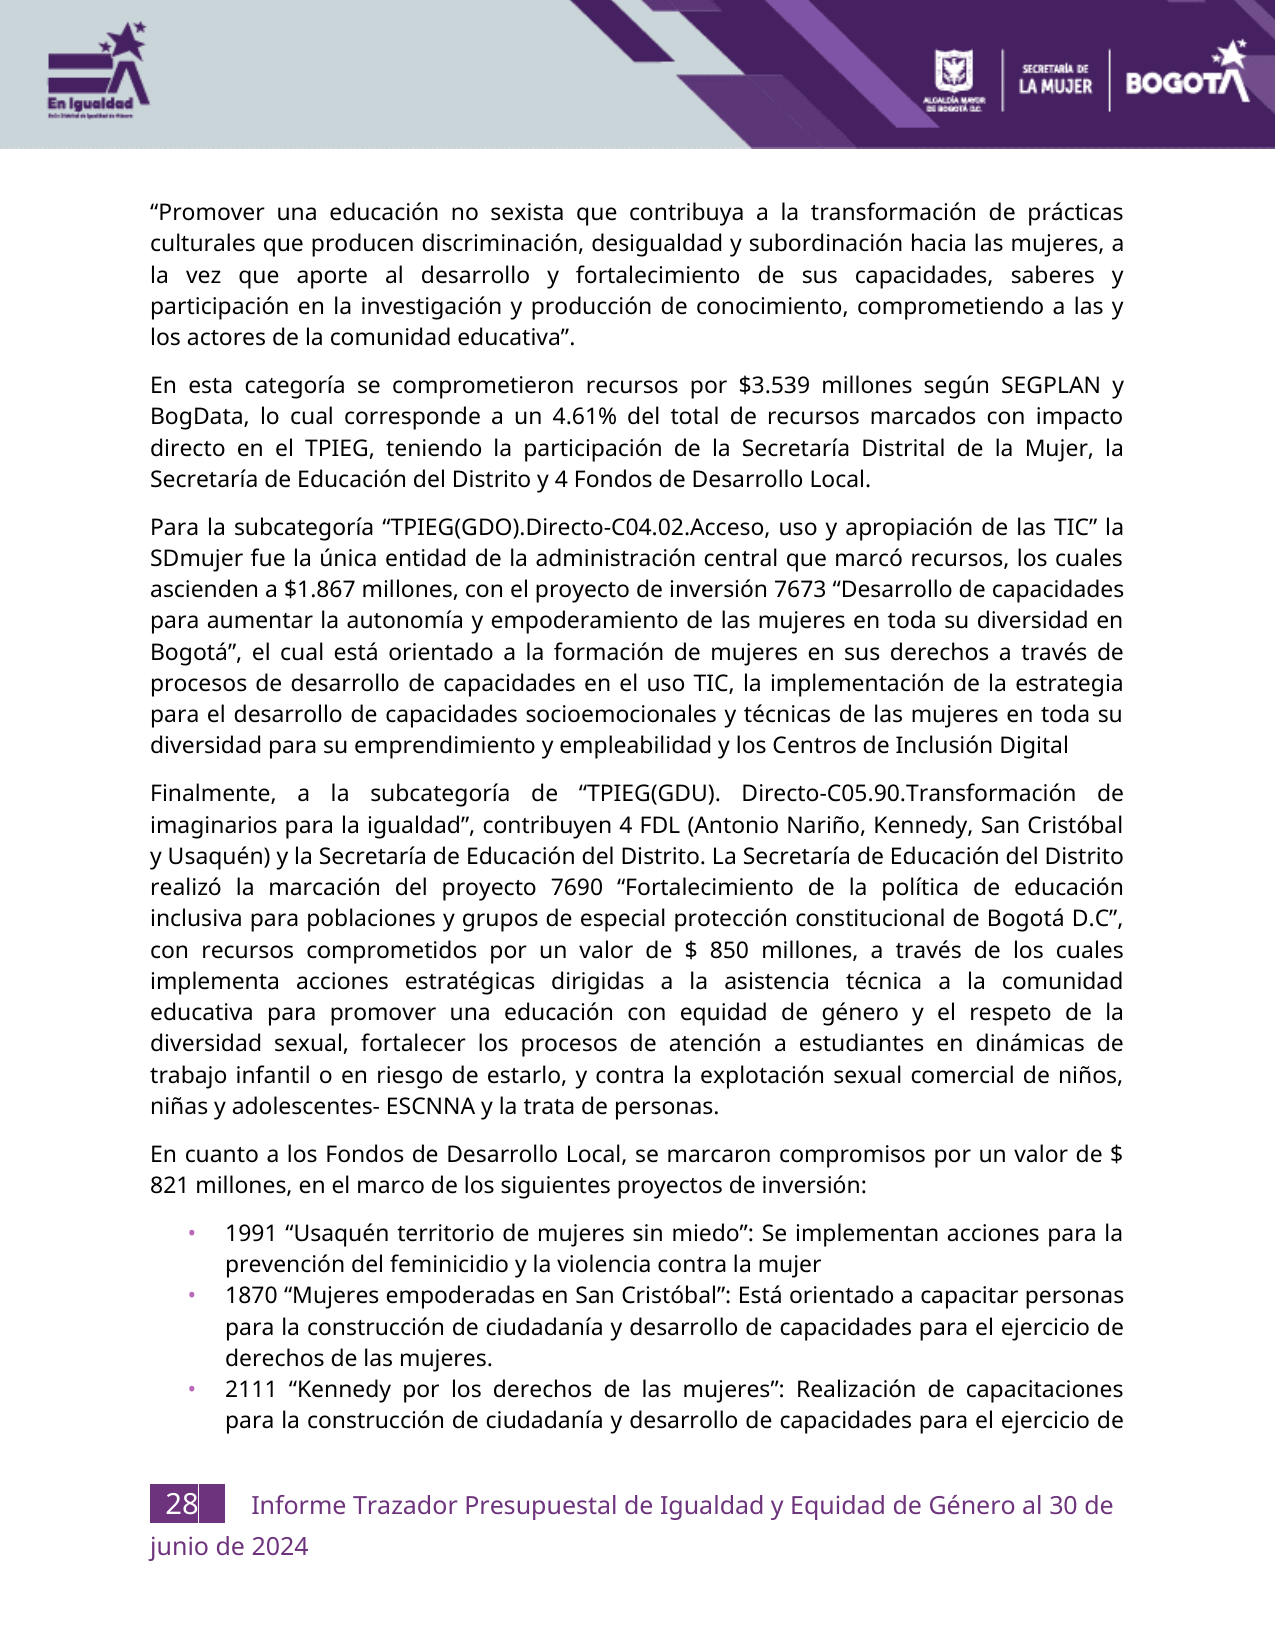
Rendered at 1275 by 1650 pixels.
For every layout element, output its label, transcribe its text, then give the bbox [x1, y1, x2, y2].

text En cuanto a los Fondos de Desarrollo Local, se marcaron compromisos por un valor de $ 821 millones, en el marco de los siguientes proyectos de inversión: [150, 1138, 1125, 1200]
text Finalmente, a la subcategoría de “TPIEG(GDU). Directo-C05.90.Transformación de imaginarios para la igualdad”, contribuyen 4 FDL (Antonio Nariño, Kennedy, San Cristóbal y Usaquén) y la Secretaría de Educación del Distrito. La Secretaría de Educación del Distrito realizó la marcación del proyecto 7690 “Fortalecimiento de la política de educación inclusiva para poblaciones y grupos de especial protección constitucional de Bogotá D.C”, con recursos comprometidos por un valor de $ 850 millones, a través de los cuales implementa acciones estratégicas dirigidas a la asistencia técnica a la comunidad educativa para promover una educación con equidad de género y el respeto de la diversidad sexual, fortalecer los procesos de atención a estudiantes en dinámicas de trabajo infantil o en riesgo de estarlo, y contra la explotación sexual comercial de niños, niñas y adolescentes- ESCNNA y la trata de personas. [150, 777, 1125, 1121]
list 1991 “Usaquén territorio de mujeres sin miedo”: Se implementan acciones para la prevención del feminicidio y la violencia contra la mujer [187, 1217, 1125, 1279]
text En esta categoría se comprometieron recursos por $3.539 millones según SEGPLAN y BogData, lo cual corresponde a un 4.61% del total de recursos marcados con impacto directo en el TPIEG, teniendo la participación de la Secretaría Distrital de la Mujer, la Secretaría de Educación del Distrito y 4 Fondos de Desarrollo Local. [150, 369, 1125, 494]
text Para la subcategoría “TPIEG(GDO).Directo-C04.02.Acceso, uso y apropiación de las TIC” la SDmujer fue la única entidad de la administración central que marcó recursos, los cuales ascienden a $1.867 millones, con el proyecto de inversión 7673 “Desarrollo de capacidades para aumentar la autonomía y empoderamiento de las mujeres en toda su diversidad en Bogotá”, el cual está orientado a la formación de mujeres en sus derechos a través de procesos de desarrollo de capacidades en el uso TIC, la implementación de la estrategia para el desarrollo de capacidades socioemocionales y técnicas de las mujeres en toda su diversidad para su emprendimiento y empleabilidad y los Centros de Inclusión Digital [150, 511, 1125, 761]
picture [0, 0, 1275, 149]
list 1870 “Mujeres empoderadas en San Cristóbal”: Está orientado a capacitar personas para la construcción de ciudadanía y desarrollo de capacidades para el ejercicio de derechos de las mujeres. [187, 1279, 1125, 1373]
